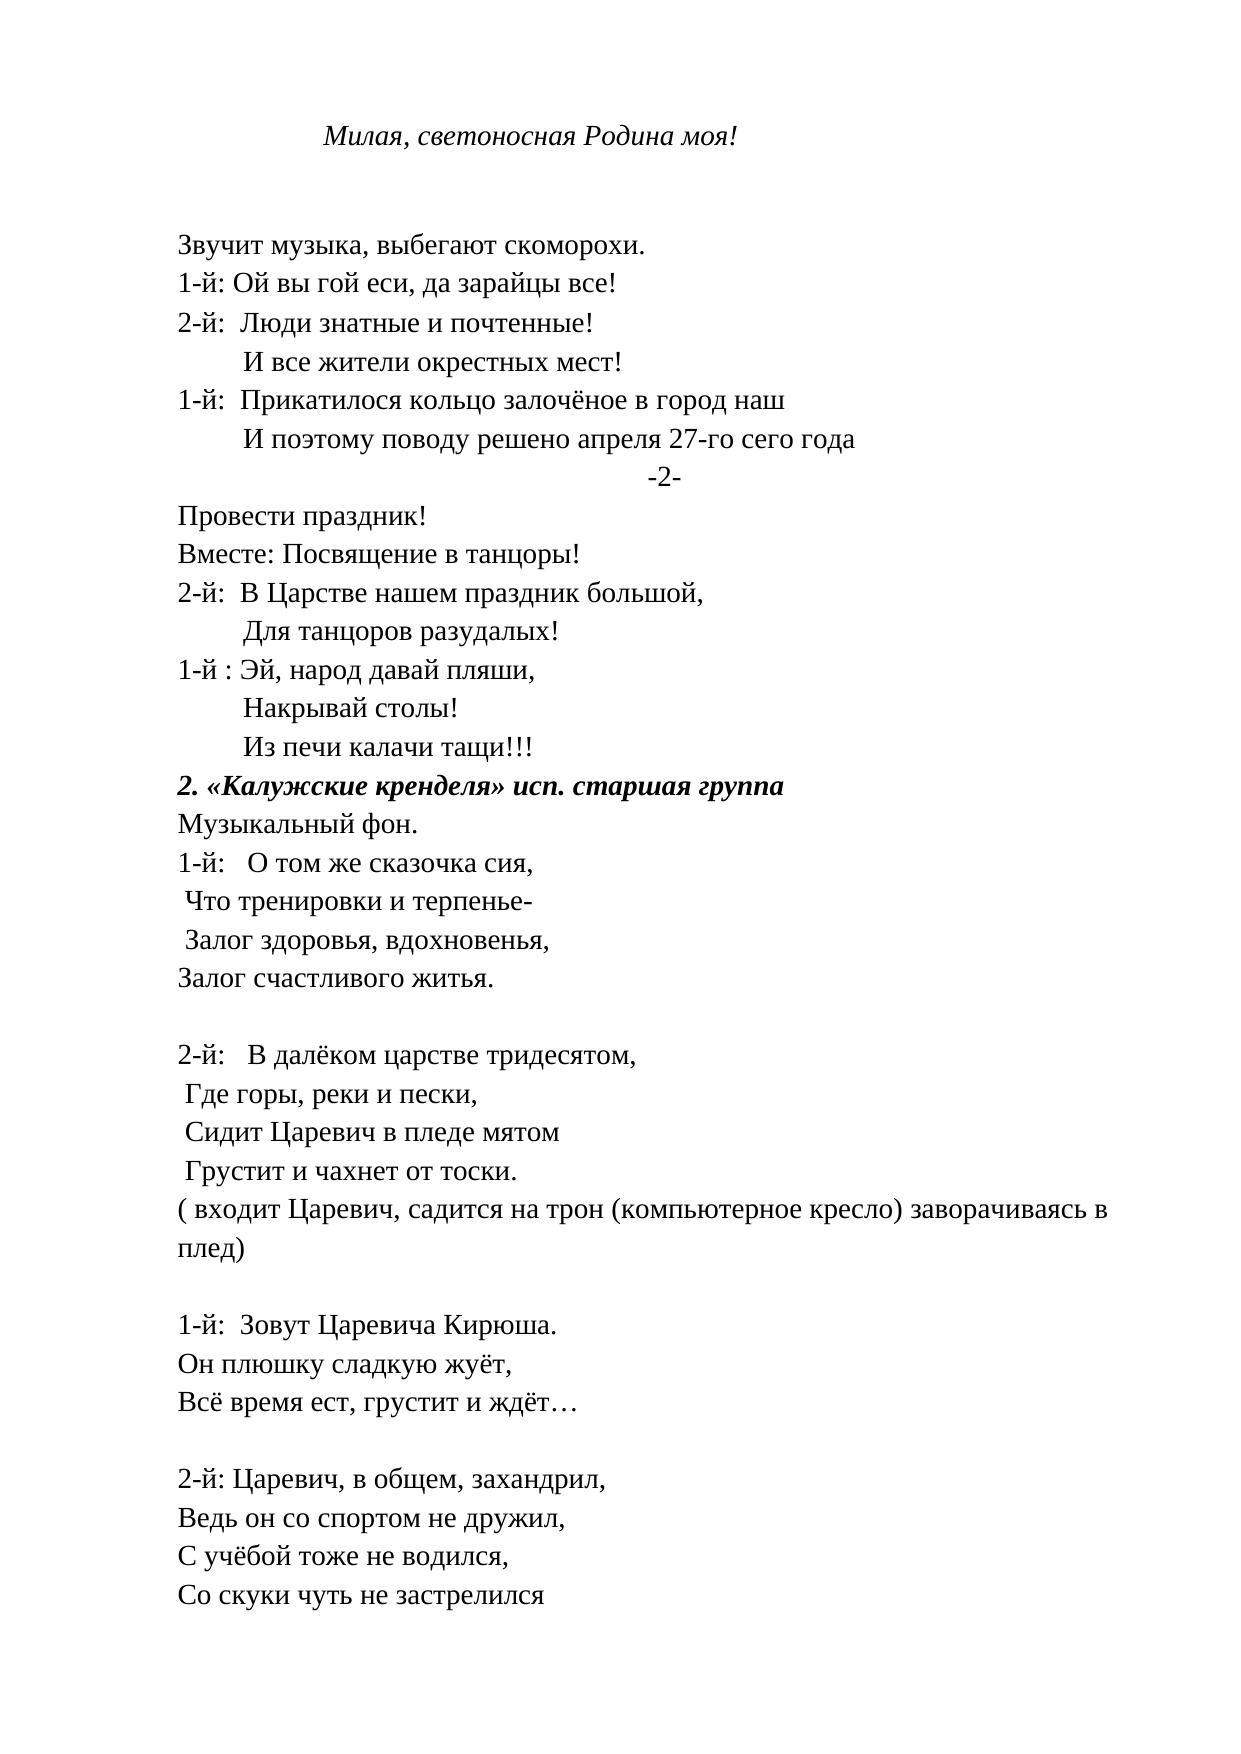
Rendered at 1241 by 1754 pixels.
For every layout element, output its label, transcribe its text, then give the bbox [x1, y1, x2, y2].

text Ведь он со спортом не дружил, [177, 1500, 1152, 1533]
text 2. «Калужские кренделя» исп. старшая группа [177, 768, 1152, 801]
text Где горы, реки и пески, [177, 1076, 1152, 1109]
text 2-й: Люди знатные и почтенные! [177, 305, 1152, 339]
text ( входит Царевич, садится на трон (компьютерное кресло) заворачиваясь в плед) [177, 1192, 1152, 1264]
text 1-й : Эй, народ давай пляши, [177, 652, 1152, 686]
text 2-й: В далёком царстве тридесятом, [177, 1037, 1152, 1071]
text И поэтому поводу решено апреля 27-го сего года [177, 421, 1152, 454]
text 1-й: Прикатилося кольцо залочёное в город наш [177, 382, 1152, 416]
text Залог счастливого житья. [177, 960, 1152, 994]
text Со скуки чуть не застрелился [177, 1577, 1152, 1611]
text Из печи калачи тащи!!! [177, 729, 1152, 763]
text 2-й: Царевич, в общем, захандрил, [177, 1461, 1152, 1495]
text Залог здоровья, вдохновенья, [177, 922, 1152, 955]
text Всё время ест, грустит и ждёт… [177, 1384, 1152, 1418]
text Что тренировки и терпенье- [177, 883, 1152, 917]
text Звучит музыка, выбегают скоморохи. [177, 227, 1152, 261]
text Он плюшку сладкую жуёт, [177, 1346, 1152, 1379]
text 1-й: Ой вы гой еси, да зарайцы все! [177, 266, 1152, 299]
text Сидит Царевич в пледе мятом [177, 1114, 1152, 1148]
text Вместе: Посвящение в танцоры! [177, 536, 1152, 570]
text И все жители окрестных мест! [177, 344, 1152, 377]
text Накрывай столы! [177, 691, 1152, 724]
text Милая, светоносная Родина моя! [177, 118, 1152, 152]
text 1-й: Зовут Царевича Кирюша. [177, 1307, 1152, 1341]
text Грустит и чахнет от тоски. [177, 1153, 1152, 1187]
text Музыкальный фон. [177, 806, 1152, 840]
text С учёбой тоже не водился, [177, 1538, 1152, 1572]
text Для танцоров разудалых! [177, 613, 1152, 647]
text Провести праздник! [177, 498, 1152, 531]
text 1-й: О том же сказочка сия, [177, 845, 1152, 878]
text 2-й: В Царстве нашем праздник большой, [177, 575, 1152, 608]
text -2- [177, 459, 1152, 493]
